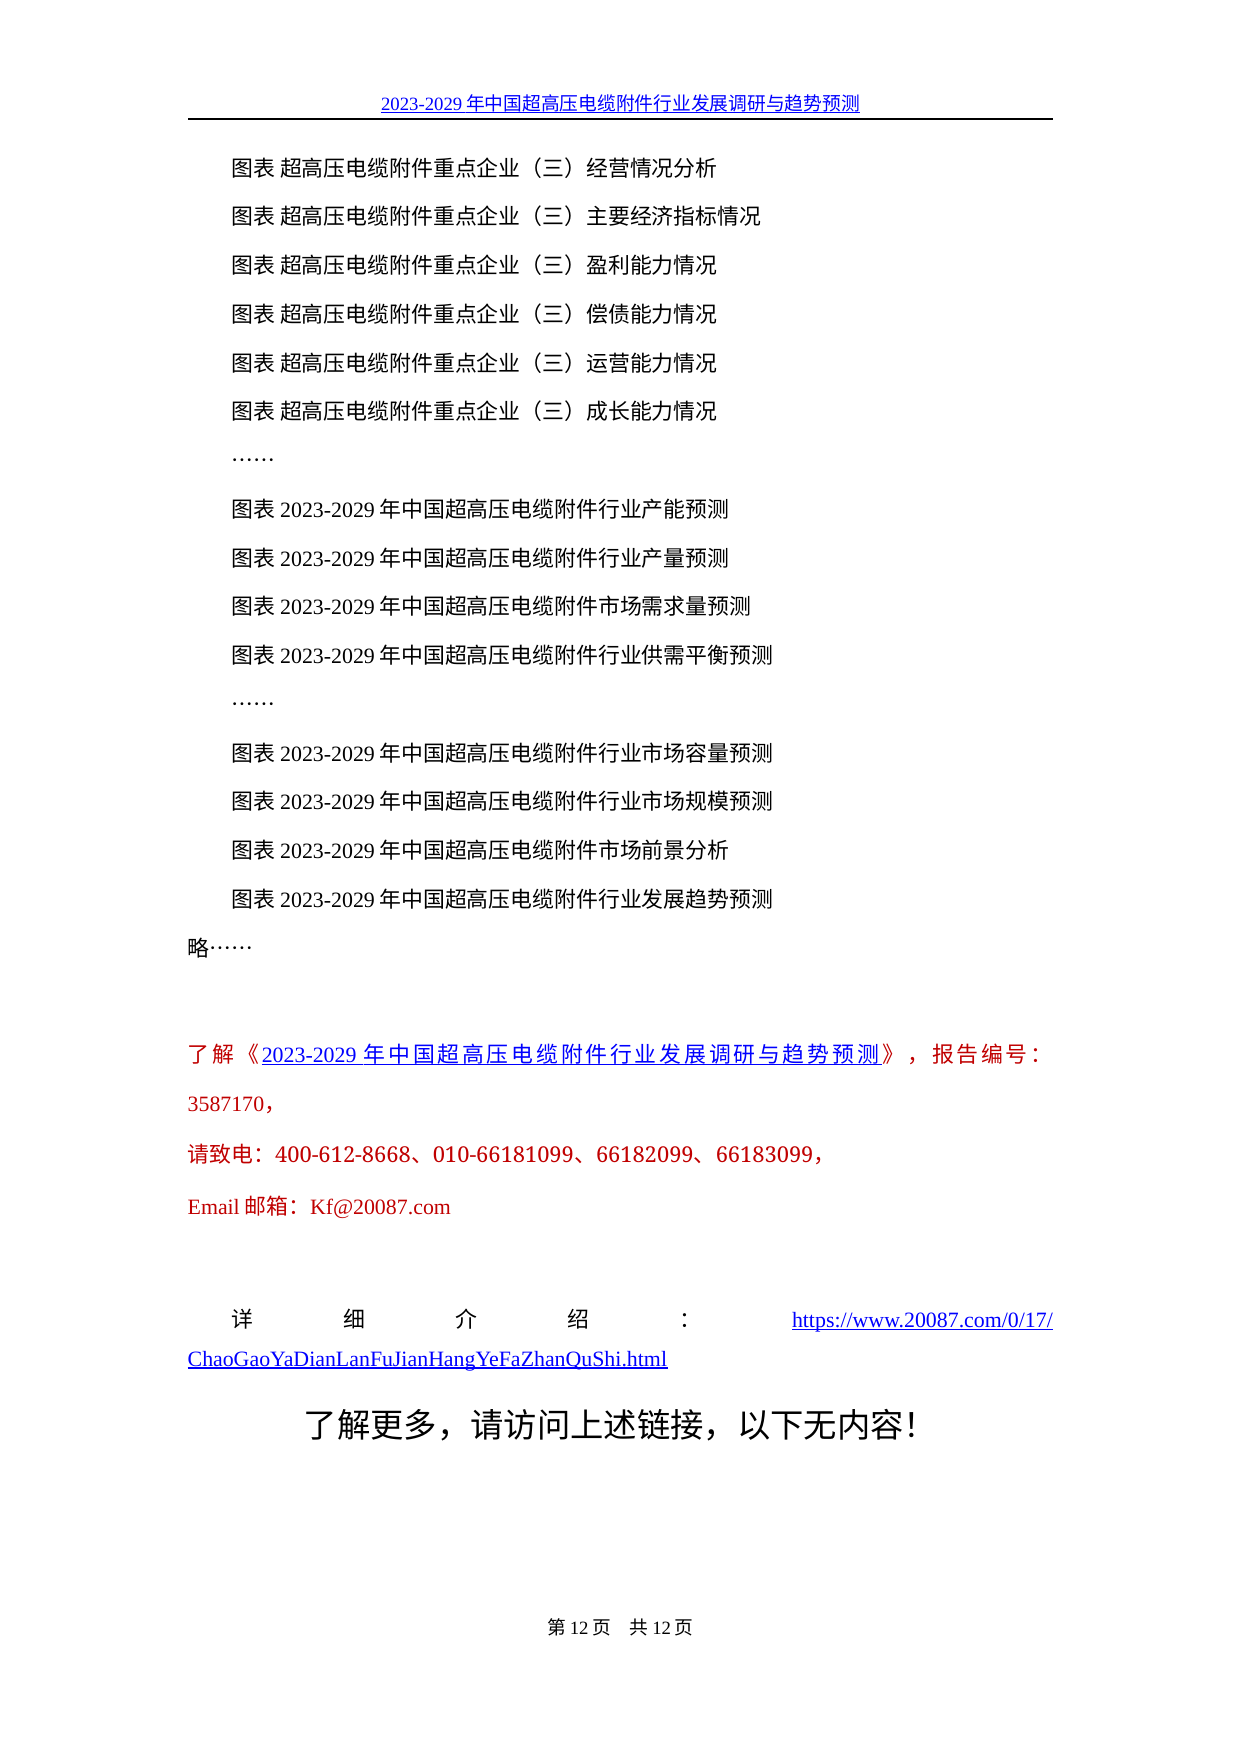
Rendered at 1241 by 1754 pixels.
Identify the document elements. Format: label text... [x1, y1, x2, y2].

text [187, 150, 1053, 963]
title 了解更多，请访问上述链接，以下无内容！ [187, 1390, 1053, 1455]
text 请致电：400-612-8668、010-66181099、66182099、66183099， [187, 1137, 1053, 1169]
text 了解《2023-2029年中国超高压电缆附件行业发展调研与趋势预测》，报告编号：3587170， [187, 1037, 1053, 1118]
text Email邮箱：Kf@20087.com [187, 1188, 1053, 1221]
text 详细介绍：https://www.20087.com/0/17/ChaoGaoYaDianLanFuJianHangYeFaZhanQuShi.html [187, 1301, 1053, 1374]
